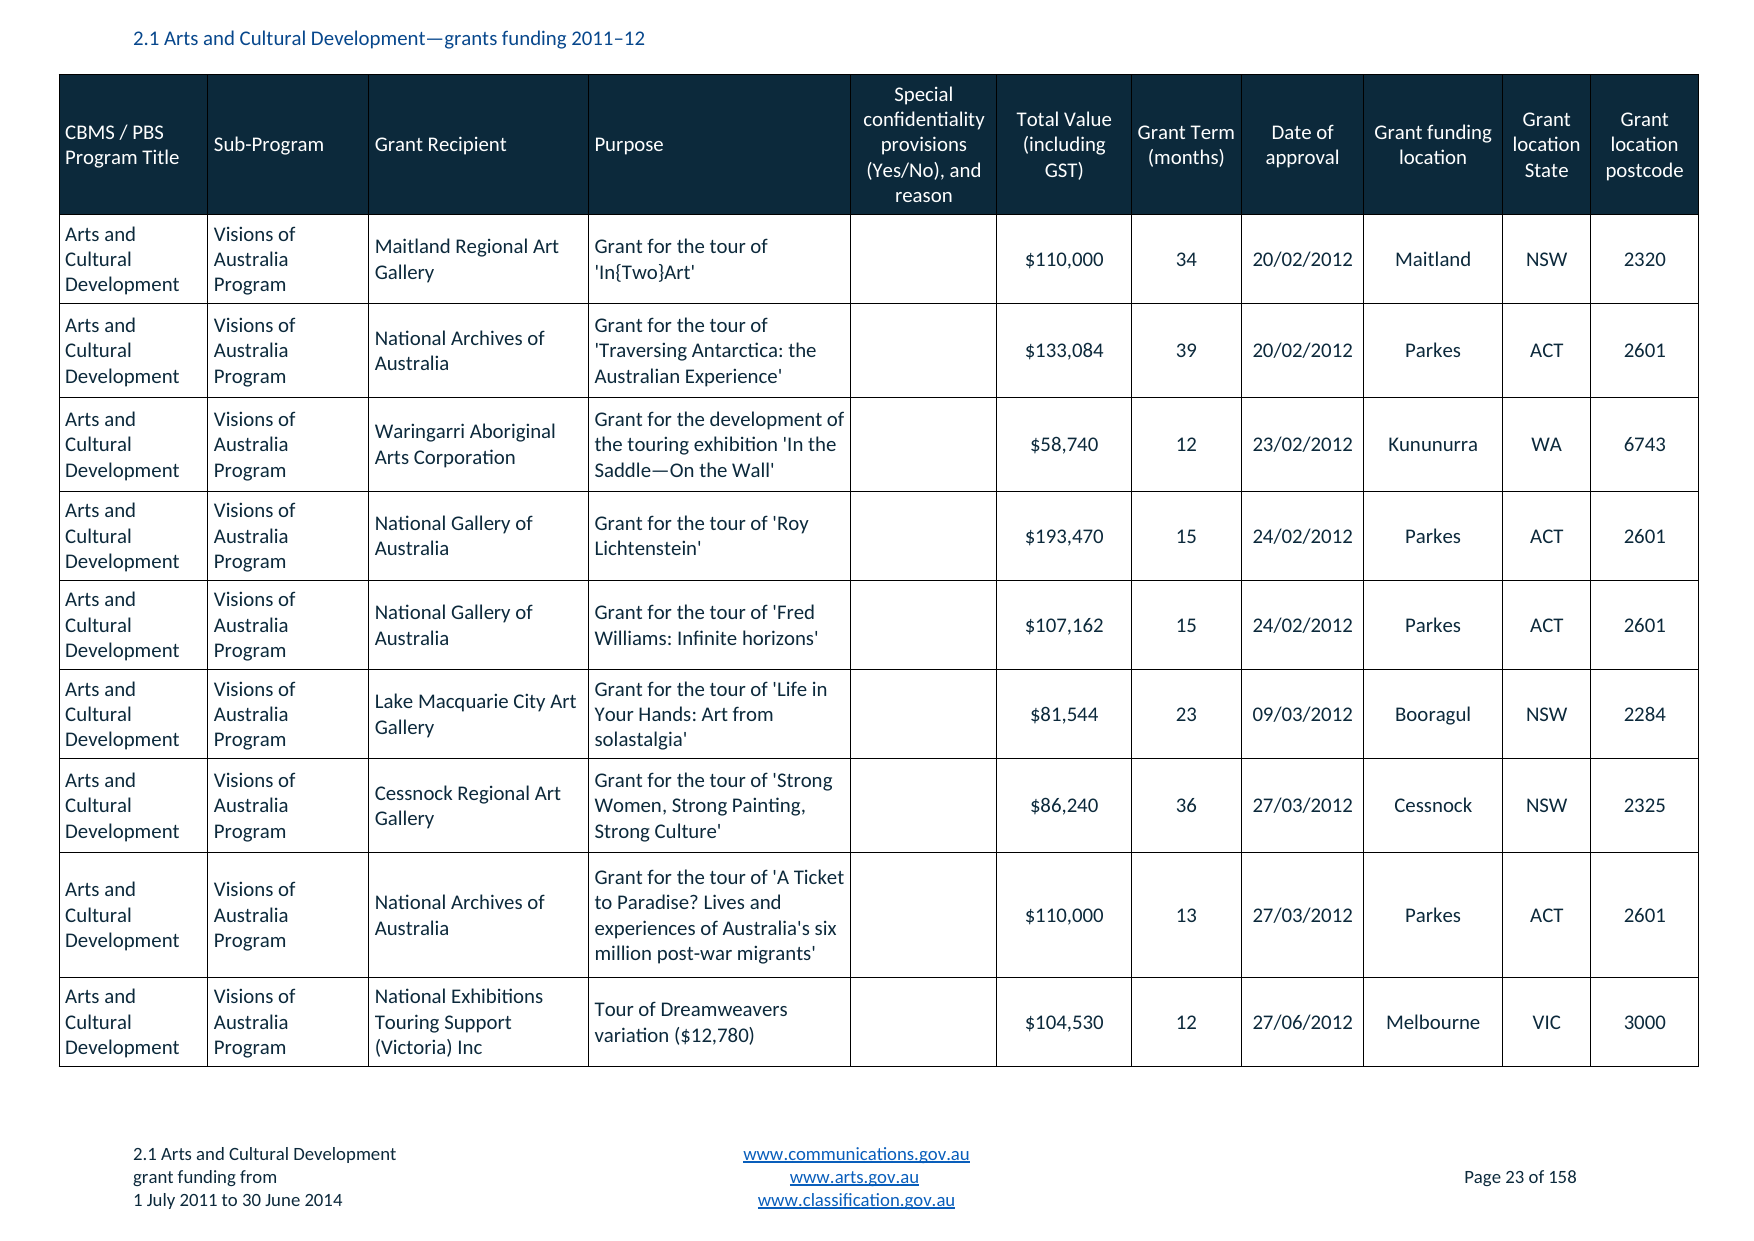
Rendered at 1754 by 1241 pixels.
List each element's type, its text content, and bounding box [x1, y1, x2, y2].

table_cell Kununurra [1364, 398, 1502, 491]
table_cell 15 [1132, 581, 1241, 669]
table_header Date of approval [1242, 75, 1363, 214]
table_cell Parkes [1364, 492, 1502, 580]
table_cell Visions of Australia Program [208, 215, 368, 303]
table_header Total Value (including GST) [997, 75, 1131, 214]
table_cell Arts and Cultural Development [60, 670, 207, 758]
table_cell 09/03/2012 [1242, 670, 1363, 758]
table_cell Visions of Australia Program [208, 853, 368, 977]
table_cell Grant for the tour of 'Life in Your Hands: Art from solastalgia' [589, 670, 850, 758]
table_cell Grant for the tour of 'Strong Women, Strong Painting, Strong Culture' [589, 759, 850, 852]
table_cell NSW [1503, 670, 1590, 758]
table_cell Arts and Cultural Development [60, 853, 207, 977]
table_cell Arts and Cultural Development [60, 581, 207, 669]
table_cell [851, 581, 996, 669]
table_cell $104,530 [997, 978, 1131, 1066]
table_cell ACT [1503, 304, 1590, 397]
table_cell 15 [1132, 492, 1241, 580]
table_cell Grant for the tour of 'A Ticket to Paradise? Lives and experiences of Australia's six million post-war migrants' [589, 853, 850, 977]
table_cell Cessnock [1364, 759, 1502, 852]
table_cell Visions of Australia Program [208, 670, 368, 758]
table_cell 36 [1132, 759, 1241, 852]
table_cell [851, 215, 996, 303]
table_cell $58,740 [997, 398, 1131, 491]
table_cell [851, 398, 996, 491]
table_cell Maitland [1364, 215, 1502, 303]
table_cell 6743 [1591, 398, 1698, 491]
table_cell 23/02/2012 [1242, 398, 1363, 491]
table_cell 20/02/2012 [1242, 215, 1363, 303]
table_cell Visions of Australia Program [208, 398, 368, 491]
table_cell $193,470 [997, 492, 1131, 580]
table_cell Arts and Cultural Development [60, 759, 207, 852]
table_cell ACT [1503, 492, 1590, 580]
table_cell ACT [1503, 581, 1590, 669]
table_header Purpose [589, 75, 850, 214]
table_cell Arts and Cultural Development [60, 215, 207, 303]
table_cell 24/02/2012 [1242, 581, 1363, 669]
table_cell $86,240 [997, 759, 1131, 852]
table_cell National Archives of Australia [369, 304, 588, 397]
table_cell [851, 978, 996, 1066]
table_cell 2601 [1591, 304, 1698, 397]
table_cell [851, 670, 996, 758]
table_header CBMS / PBS Program Title [60, 75, 207, 214]
table_cell $110,000 [997, 853, 1131, 977]
table_cell Grant for the tour of 'Traversing Antarctica: the Australian Experience' [589, 304, 850, 397]
table_cell Arts and Cultural Development [60, 492, 207, 580]
table_cell Visions of Australia Program [208, 759, 368, 852]
table_cell 27/03/2012 [1242, 759, 1363, 852]
table_cell 34 [1132, 215, 1241, 303]
table_cell $107,162 [997, 581, 1131, 669]
table_cell Arts and Cultural Development [60, 304, 207, 397]
table_cell 20/02/2012 [1242, 304, 1363, 397]
table_cell Parkes [1364, 304, 1502, 397]
table_cell NSW [1503, 759, 1590, 852]
table_header Grant location postcode [1591, 75, 1698, 214]
table_cell Waringarri Aboriginal Arts Corporation [369, 398, 588, 491]
table_cell 24/02/2012 [1242, 492, 1363, 580]
table_cell 12 [1132, 978, 1241, 1066]
table_cell [851, 304, 996, 397]
table_cell National Gallery of Australia [369, 492, 588, 580]
table_cell [851, 492, 996, 580]
table_cell Grant for the development of the touring exhibition 'In the Saddle—On the Wall' [589, 398, 850, 491]
table_cell Grant for the tour of 'Roy Lichtenstein' [589, 492, 850, 580]
table_cell Visions of Australia Program [208, 581, 368, 669]
table_cell Grant for the tour of 'Fred Williams: Infinite horizons' [589, 581, 850, 669]
table_cell [851, 759, 996, 852]
table_cell 23 [1132, 670, 1241, 758]
table_cell Arts and Cultural Development [60, 978, 207, 1066]
table_cell Parkes [1364, 853, 1502, 977]
table_header Special confidentiality provisions (Yes/No), and reason [851, 75, 996, 214]
table_cell 12 [1132, 398, 1241, 491]
table_cell Cessnock Regional Art Gallery [369, 759, 588, 852]
table_cell NSW [1503, 215, 1590, 303]
table_cell Lake Macquarie City Art Gallery [369, 670, 588, 758]
table_cell ACT [1503, 853, 1590, 977]
table_cell 2284 [1591, 670, 1698, 758]
table_header Grant funding location [1364, 75, 1502, 214]
table_cell WA [1503, 398, 1590, 491]
table_header Grant Recipient [369, 75, 588, 214]
table_cell Booragul [1364, 670, 1502, 758]
table_cell 3000 [1591, 978, 1698, 1066]
table_cell Arts and Cultural Development [60, 398, 207, 491]
table_header Grant location State [1503, 75, 1590, 214]
table_cell National Archives of Australia [369, 853, 588, 977]
table_cell Melbourne [1364, 978, 1502, 1066]
table_cell 2601 [1591, 853, 1698, 977]
table_cell 2325 [1591, 759, 1698, 852]
table_cell Visions of Australia Program [208, 304, 368, 397]
table_cell 27/03/2012 [1242, 853, 1363, 977]
table_cell $81,544 [997, 670, 1131, 758]
table_cell [851, 853, 996, 977]
table_cell 39 [1132, 304, 1241, 397]
table_cell 2601 [1591, 581, 1698, 669]
table_cell $110,000 [997, 215, 1131, 303]
table_cell Tour of Dreamweavers variation ($12,780) [589, 978, 850, 1066]
table_cell Grant for the tour of 'In{Two}Art' [589, 215, 850, 303]
table_cell $133,084 [997, 304, 1131, 397]
table_cell 13 [1132, 853, 1241, 977]
table_cell 27/06/2012 [1242, 978, 1363, 1066]
table_cell Visions of Australia Program [208, 492, 368, 580]
table_cell Maitland Regional Art Gallery [369, 215, 588, 303]
table_cell VIC [1503, 978, 1590, 1066]
table_header Sub-Program [208, 75, 368, 214]
table_header Grant Term (months) [1132, 75, 1241, 214]
table_cell National Exhibitions Touring Support (Victoria) Inc [369, 978, 588, 1066]
table_cell Parkes [1364, 581, 1502, 669]
table_cell National Gallery of Australia [369, 581, 588, 669]
table_cell Visions of Australia Program [208, 978, 368, 1066]
table_cell 2320 [1591, 215, 1698, 303]
table_cell 2601 [1591, 492, 1698, 580]
